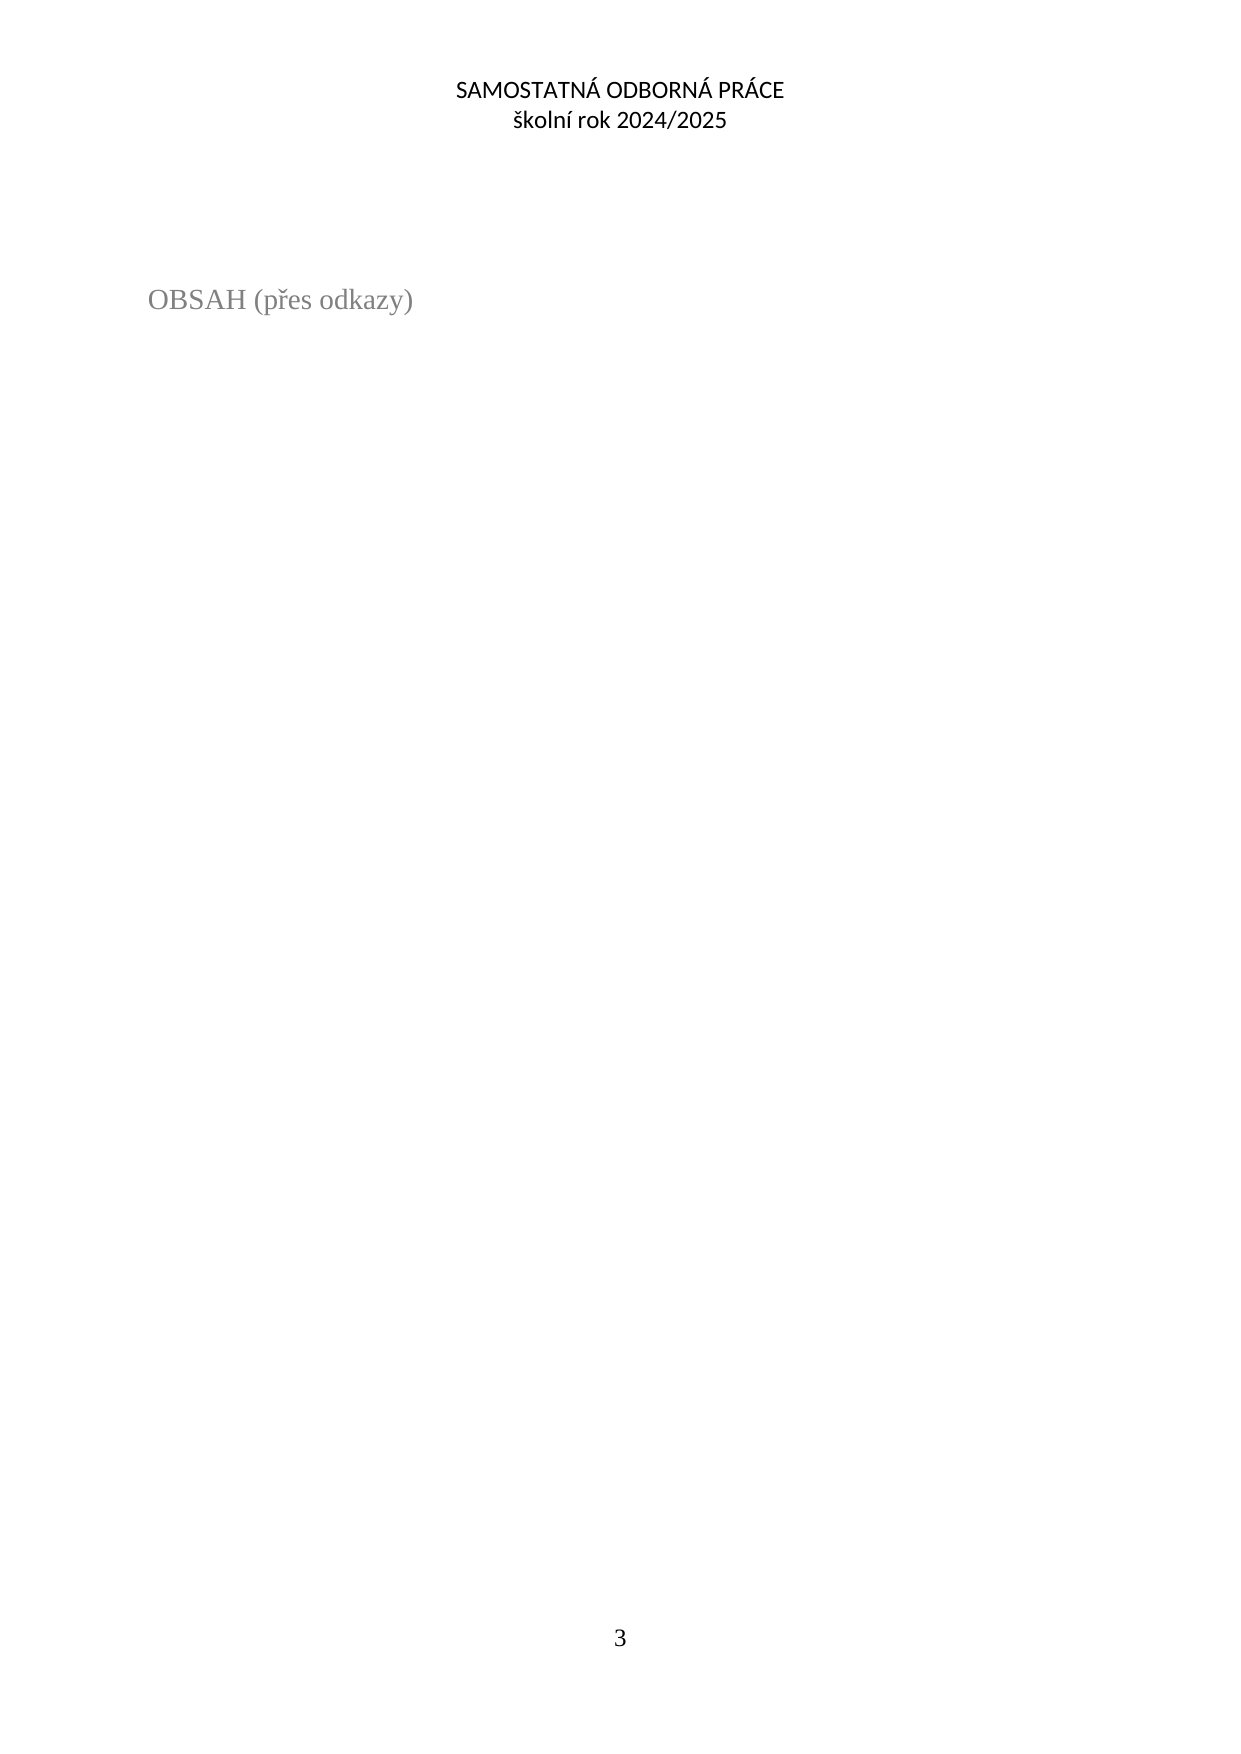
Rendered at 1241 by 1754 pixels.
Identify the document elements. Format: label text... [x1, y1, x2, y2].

text OBSAH (přes odkazy) [148, 282, 1093, 315]
